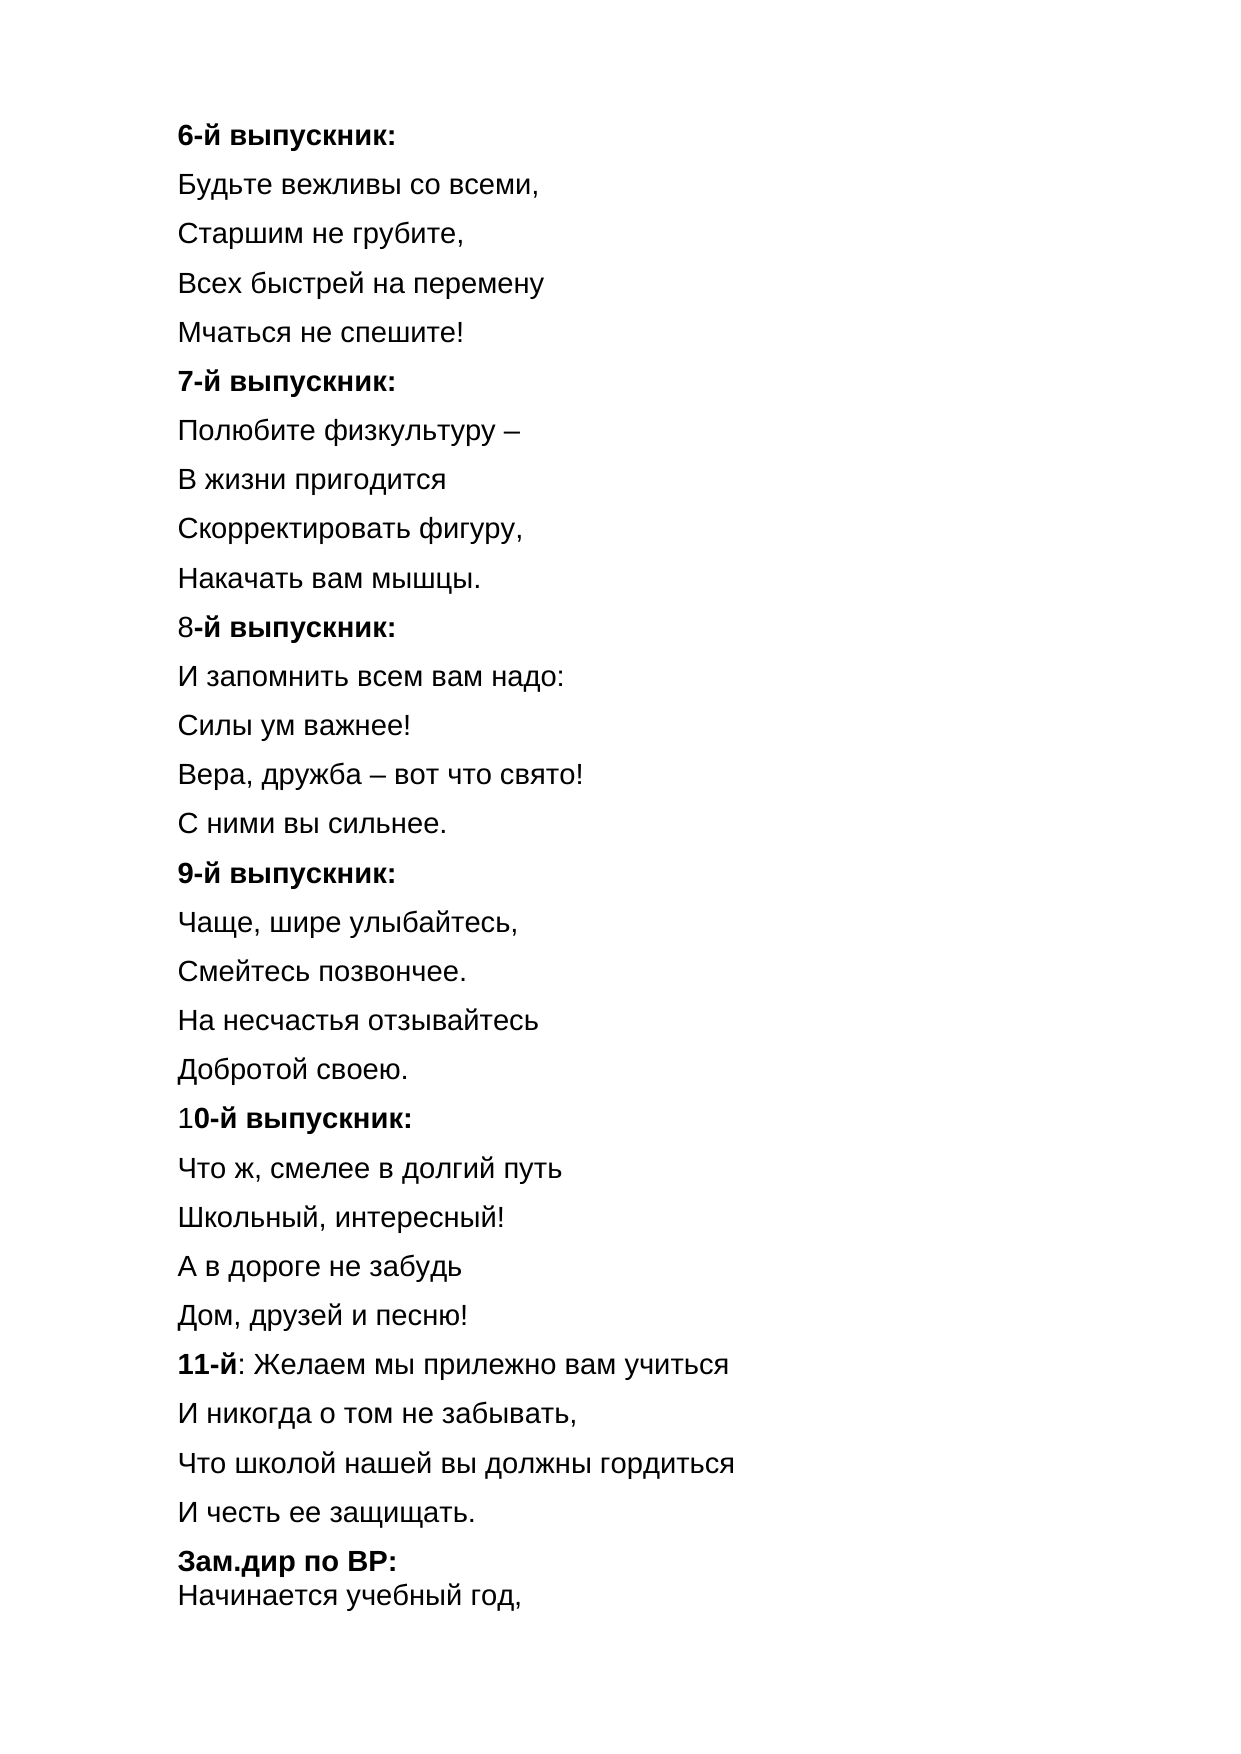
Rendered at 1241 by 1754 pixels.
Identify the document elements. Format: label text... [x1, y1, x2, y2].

text С ними вы сильнее. [177, 806, 1152, 840]
text Скорректировать фигуру, [177, 511, 1152, 545]
text И честь ее защищать. [177, 1495, 1152, 1528]
text На несчастья отзывайтесь [177, 1003, 1152, 1037]
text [177, 1544, 1152, 1611]
text Накачать вам мышцы. [177, 561, 1152, 594]
text Полюбите физкультуру – [177, 413, 1152, 447]
text Чаще, шире улыбайтесь, [177, 905, 1152, 938]
text 11-й: Желаем мы прилежно вам учиться [177, 1347, 1152, 1381]
text 8-й выпускник: [177, 610, 1152, 643]
text 6-й выпускник: [177, 118, 1152, 152]
text В жизни пригодится [177, 462, 1152, 496]
text Что школой нашей вы должны гордиться [177, 1446, 1152, 1479]
text Всех быстрей на перемену [177, 266, 1152, 299]
text Вера, дружба – вот что свято! [177, 757, 1152, 791]
text А в дороге не забудь [177, 1249, 1152, 1282]
text 9-й выпускник: [177, 856, 1152, 889]
text И запомнить всем вам надо: [177, 659, 1152, 692]
text Что ж, смелее в долгий путь [177, 1151, 1152, 1184]
text Мчаться не спешите! [177, 315, 1152, 348]
text Дом, друзей и песню! [177, 1298, 1152, 1332]
text Смейтесь позвончее. [177, 954, 1152, 987]
text И никогда о том не забывать, [177, 1396, 1152, 1430]
text Школьный, интересный! [177, 1200, 1152, 1233]
text Будьте вежливы со всеми, [177, 167, 1152, 201]
text Силы ум важнее! [177, 708, 1152, 742]
text Добротой своею. [177, 1052, 1152, 1086]
text 10-й выпускник: [177, 1101, 1152, 1135]
text 7-й выпускник: [177, 364, 1152, 397]
text Старшим не грубите, [177, 216, 1152, 250]
